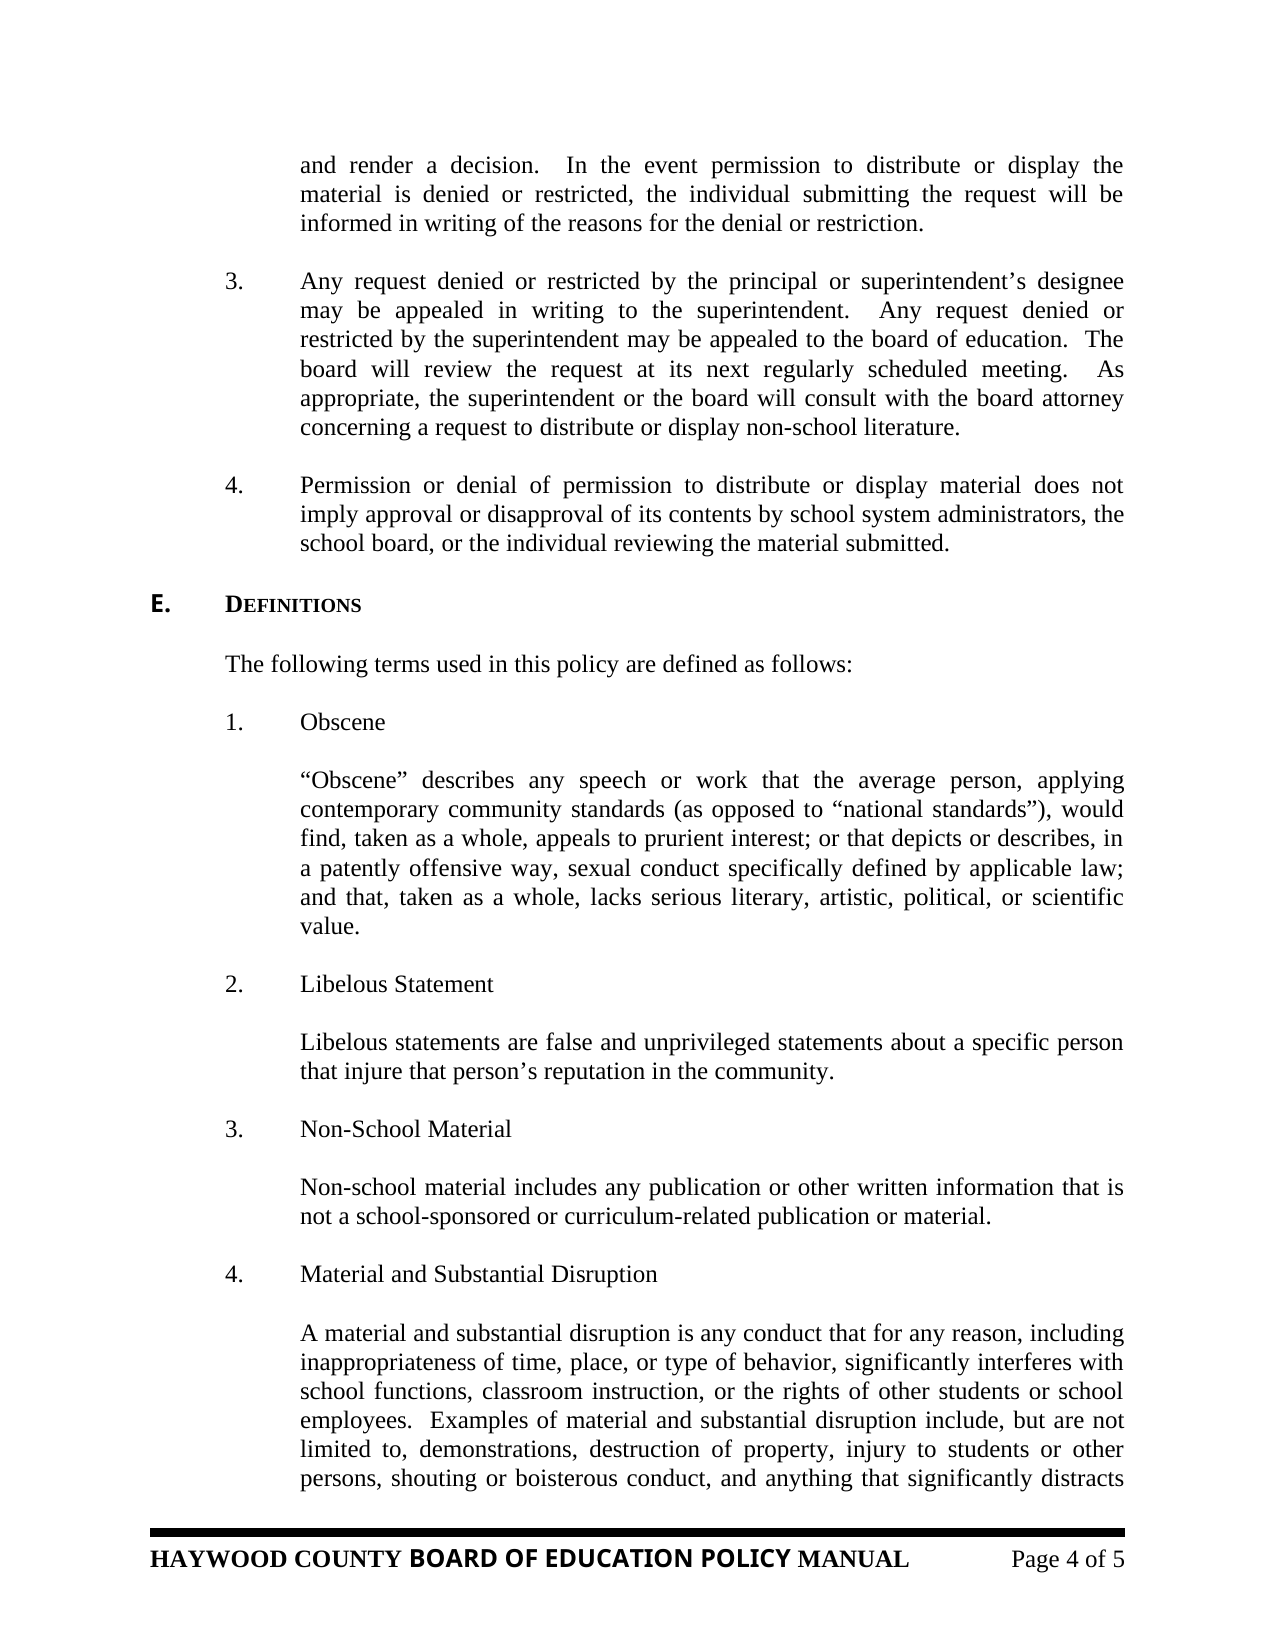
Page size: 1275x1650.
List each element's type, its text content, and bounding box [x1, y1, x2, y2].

list Material and Substantial Disruption [225, 1259, 1125, 1288]
list Definitions [150, 586, 1125, 620]
text “Obscene” describes any speech or work that the average person, applying contemporary community standards (as opposed to “national standards”), would find, taken as a whole, appeals to prurient interest; or that depicts or describes, in a patently offensive way, sexual conduct specifically defined by applicable law; and that, taken as a whole, lacks serious literary, artistic, political, or scientific value. [300, 765, 1125, 939]
list Non-School Material [225, 1114, 1125, 1143]
list Obscene [225, 707, 1125, 736]
list Permission or denial of permission to distribute or display material does not imply approval or disapproval of its contents by school system administrators, the school board, or the individual reviewing the material submitted. [225, 470, 1125, 557]
list Libelous Statement [225, 969, 1125, 998]
text Libelous statements are false and unprivileged statements about a specific person that injure that person’s reputation in the community. [300, 1027, 1125, 1085]
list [225, 150, 1125, 237]
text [300, 1317, 1125, 1492]
list Any request denied or restricted by the principal or superintendent’s designee may be appealed in writing to the superintendent. Any request denied or restricted by the superintendent may be appealed to the board of education. The board will review the request at its next regularly scheduled meeting. As appropriate, the superintendent or the board will consult with the board attorney concerning a request to distribute or display non-school literature. [225, 266, 1125, 441]
text Non-school material includes any publication or other written information that is not a school-sponsored or curriculum-related publication or material. [300, 1172, 1125, 1230]
text The following terms used in this policy are defined as follows: [225, 649, 1125, 678]
